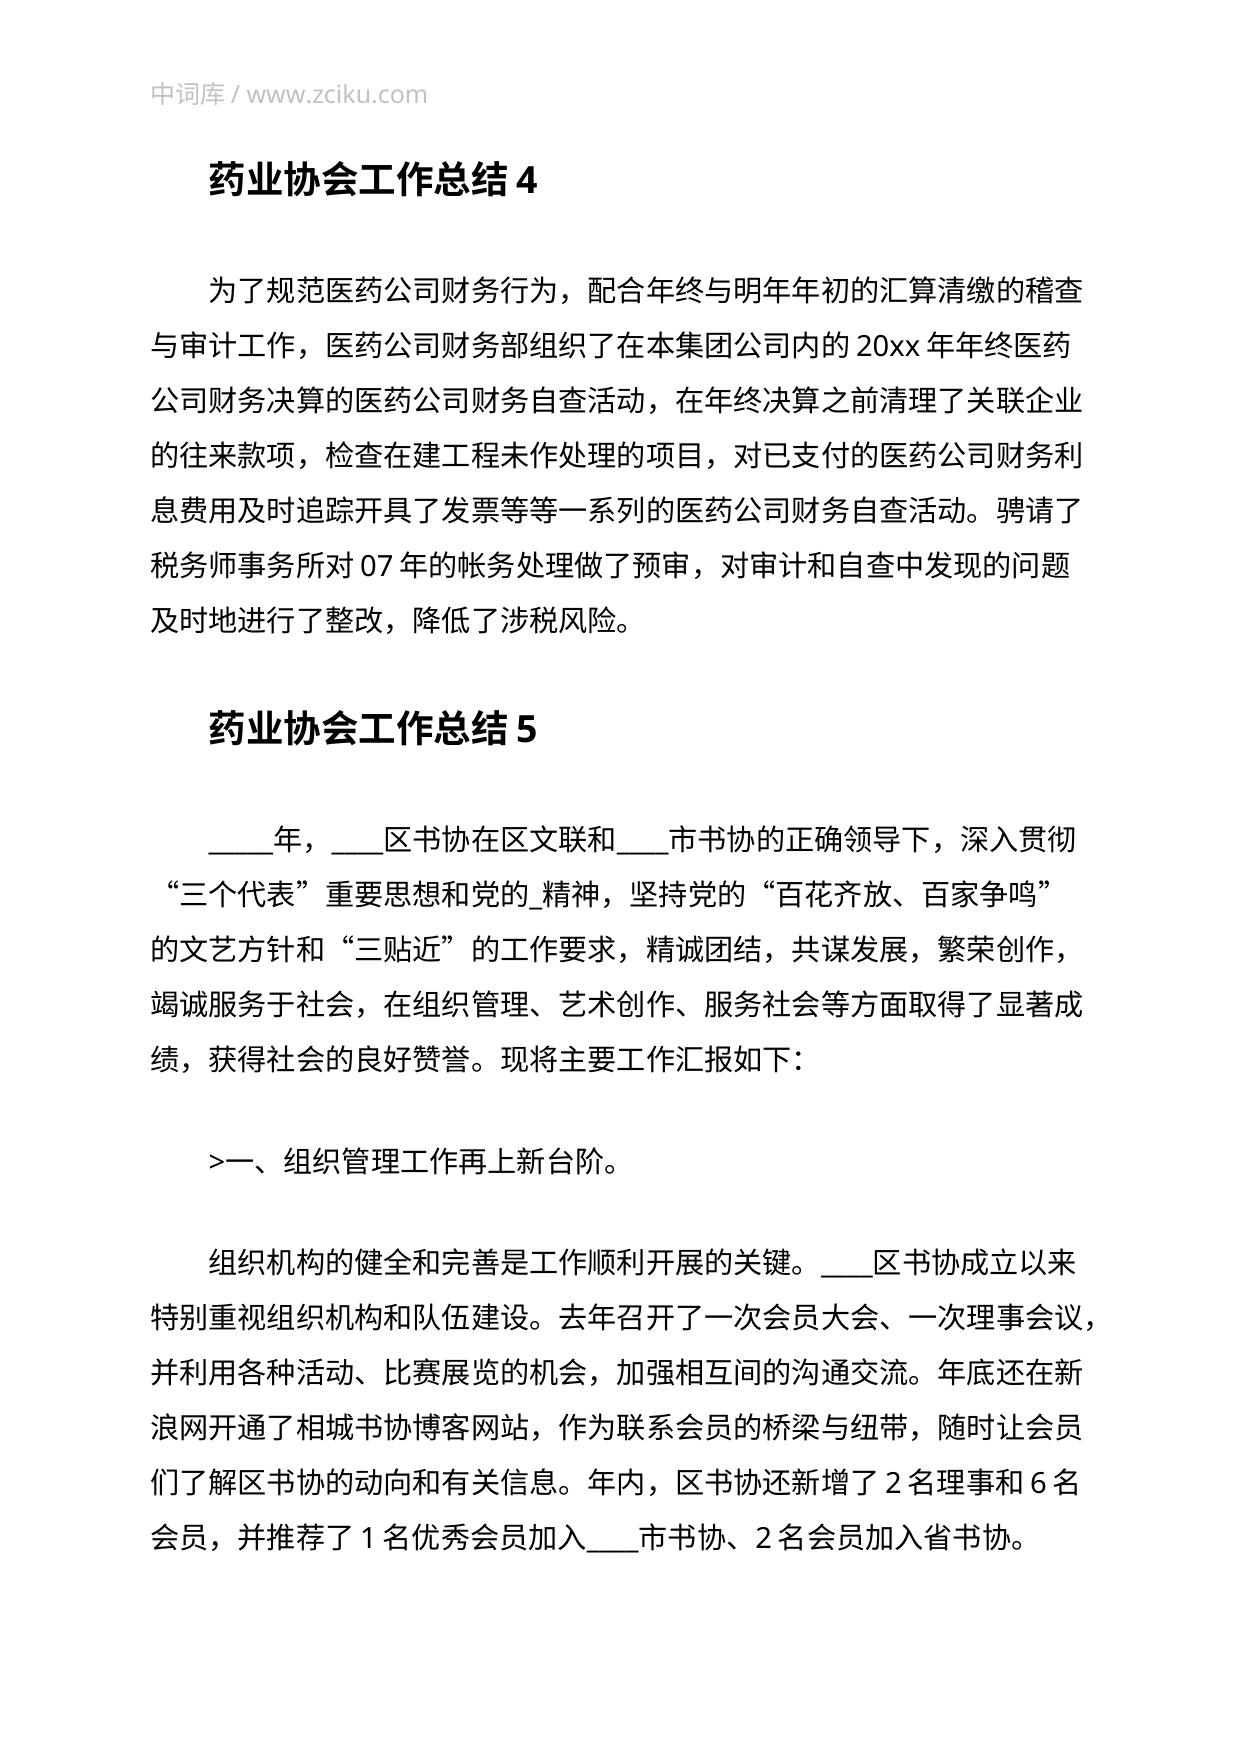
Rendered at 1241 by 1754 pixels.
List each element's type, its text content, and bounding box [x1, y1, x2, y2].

text 药业协会工作总结4 [150, 150, 1090, 204]
text >一、组织管理工作再上新台阶。 [150, 1138, 1090, 1181]
text 为了规范医药公司财务行为，配合年终与明年年初的汇算清缴的稽查与审计工作，医药公司财务部组织了在本集团公司内的20xx年年终医药公司财务决算的医药公司财务自查活动，在年终决算之前清理了关联企业的往来款项，检查在建工程未作处理的项目，对已支付的医药公司财务利息费用及时追踪开具了发票等等一系列的医药公司财务自查活动。骋请了税务师事务所对07年的帐务处理做了预审，对审计和自查中发现的问题及时地进行了整改，降低了涉税风险。 [150, 268, 1090, 639]
text _____年，____区书协在区文联和____市书协的正确领导下，深入贯彻“三个代表”重要思想和党的_精神，坚持党的“百花齐放、百家争鸣”的文艺方针和“三贴近”的工作要求，精诚团结，共谋发展，繁荣创作，竭诚服务于社会，在组织管理、艺术创作、服务社会等方面取得了显著成绩，获得社会的良好赞誉。现将主要工作汇报如下： [150, 817, 1090, 1079]
text 组织机构的健全和完善是工作顺利开展的关键。____区书协成立以来特别重视组织机构和队伍建设。去年召开了一次会员大会、一次理事会议，并利用各种活动、比赛展览的机会，加强相互间的沟通交流。年底还在新浪网开通了相城书协博客网站，作为联系会员的桥梁与纽带，随时让会员们了解区书协的动向和有关信息。年内，区书协还新增了2名理事和6名会员，并推荐了1名优秀会员加入____市书协、2名会员加入省书协。 [150, 1240, 1090, 1557]
text 药业协会工作总结5 [150, 699, 1090, 753]
